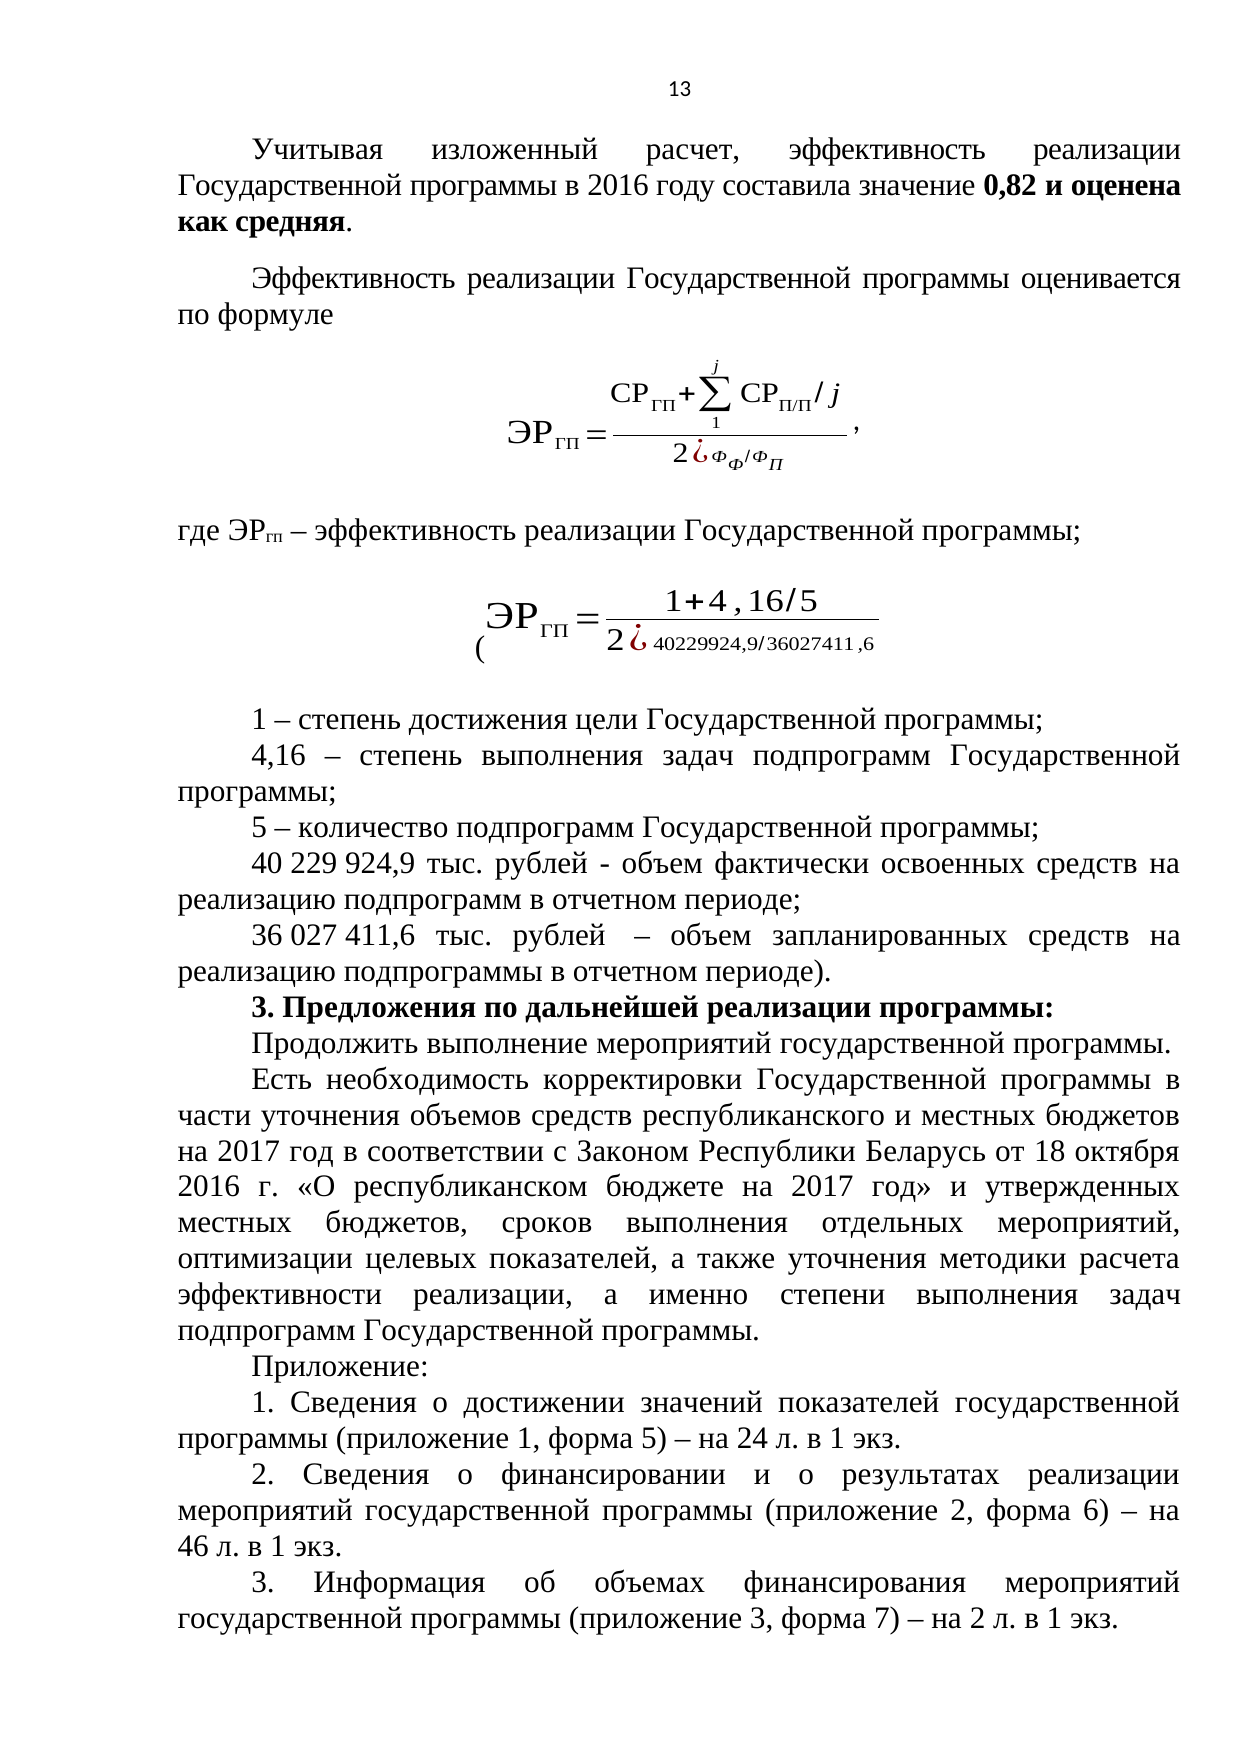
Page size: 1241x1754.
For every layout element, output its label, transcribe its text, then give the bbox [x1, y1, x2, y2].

text 5 – количество подпрограмм Государственной программы; [177, 808, 1181, 844]
text 3. Предложения по дальнейшей реализации программы: [177, 988, 1181, 1024]
text 1. Сведения о достижении значений показателей государственной программы (приложение 1, форма 5) – на 24 л. в 1 экз. [177, 1383, 1181, 1455]
text 40 229 924,9 тыс. рублей - объем фактически освоенных средств на реализацию подпрограмм в отчетном периоде; [177, 844, 1181, 916]
text 1 – степень достижения цели Государственной программы; [177, 701, 1181, 736]
text где ЭРгп – эффективность реализации Государственной программы; [177, 511, 1181, 547]
text Продолжить выполнение мероприятий государственной программы. Есть необходимость корректировки Государственной программы в части уточнения объемов средств республиканского и местных бюджетов на 2017 год в соответствии с Законом Республики Беларусь от 18 октября 2016 г. «О республиканском бюджете на 2017 год» и утвержденных местных бюджетов, сроков выполнения отдельных мероприятий, оптимизации целевых показателей, а также уточнения методики расчета эффективности реализации, а именно степени выполнения задач подпрограмм Государственной программы. [177, 1024, 1181, 1347]
text Приложение: [177, 1347, 1181, 1383]
text 3. Информация об объемах финансирования мероприятий государственной программы (приложение 3, форма 7) – на 2 л. в 1 экз. [177, 1563, 1181, 1635]
text Эффективность реализации Государственной программы оценивается по формуле [177, 259, 1181, 331]
text Учитывая изложенный расчет, эффективность реализации Государственной программы в 2016 году составила значение 0,82 и оценена как средняя. [177, 130, 1181, 238]
text 36 027 411,6 тыс. рублей – объем запланированных средств на реализацию подпрограммы в отчетном периоде). [177, 916, 1181, 988]
text 4,16 – степень выполнения задач подпрограмм Государственной программы; [177, 736, 1181, 808]
text ( [177, 583, 1181, 664]
text 2. Сведения о финансировании и о результатах реализации мероприятий государственной программы (приложение 2, форма 6) – на 46 л. в 1 экз. [177, 1455, 1181, 1563]
